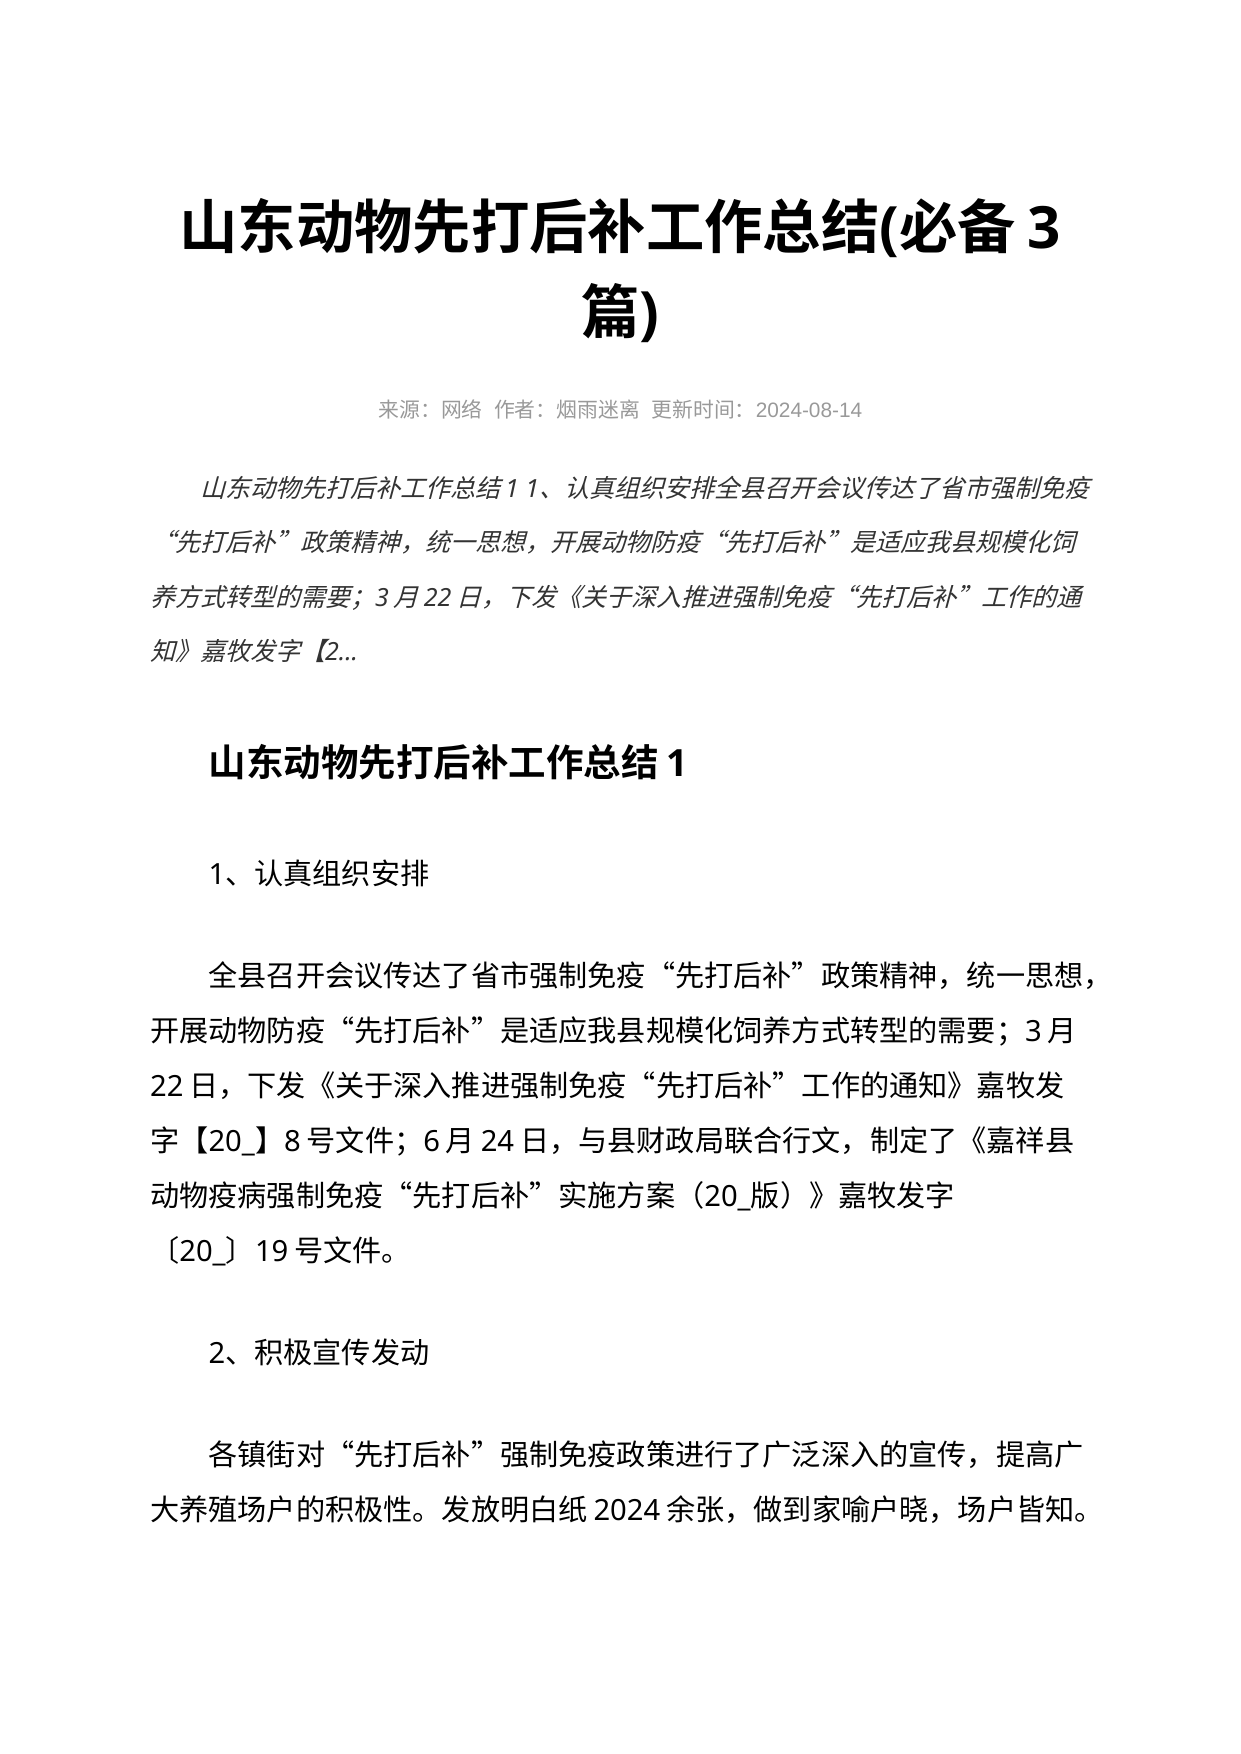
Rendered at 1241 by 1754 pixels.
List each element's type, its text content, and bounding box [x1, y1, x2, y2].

text 1、认真组织安排 [150, 851, 1090, 893]
text 山东动物先打后补工作总结1 [150, 733, 1090, 787]
text 全县召开会议传达了省市强制免疫“先打后补”政策精神，统一思想，开展动物防疫“先打后补”是适应我县规模化饲养方式转型的需要；3月22日，下发《关于深入推进强制免疫“先打后补”工作的通知》嘉牧发字【20_】8号文件；6月24日，与县财政局联合行文，制定了《嘉祥县动物疫病强制免疫“先打后补”实施方案（20_版）》嘉牧发字〔20_〕19号文件。 [150, 952, 1090, 1270]
text 各镇街对“先打后补”强制免疫政策进行了广泛深入的宣传，提高广大养殖场户的积极性。发放明白纸2024余张，做到家喻户晓，场户皆知。 [150, 1431, 1090, 1529]
text 来源：网络 作者：烟雨迷离 更新时间：2024-08-14 [150, 398, 1090, 422]
text 山东动物先打后补工作总结1 1、认真组织安排全县召开会议传达了省市强制免疫“先打后补”政策精神，统一思想，开展动物防疫“先打后补”是适应我县规模化饲养方式转型的需要；3月22日，下发《关于深入推进强制免疫“先打后补”工作的通知》嘉牧发字【2... [150, 468, 1090, 668]
text 2、积极宣传发动 [150, 1329, 1090, 1372]
subtitle 山东动物先打后补工作总结(必备3篇) [150, 181, 1090, 351]
